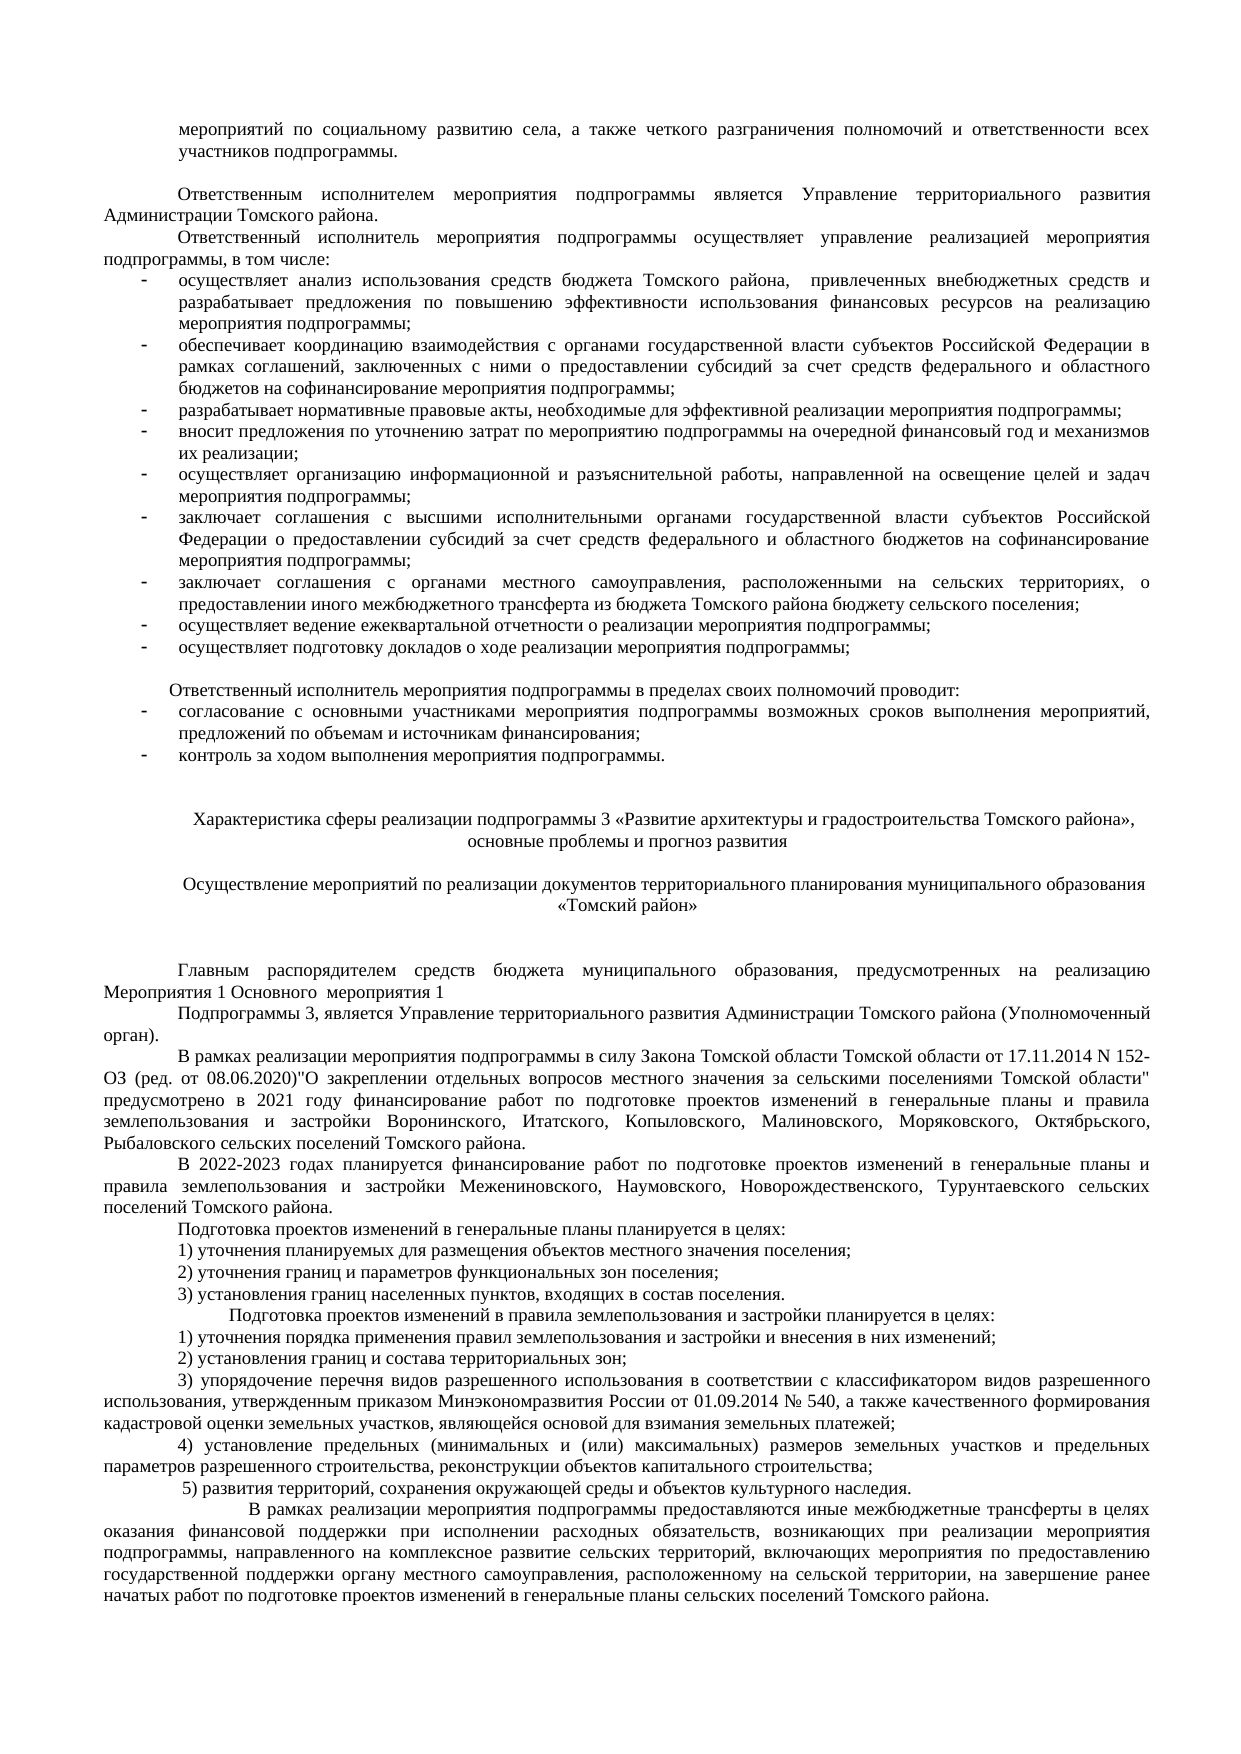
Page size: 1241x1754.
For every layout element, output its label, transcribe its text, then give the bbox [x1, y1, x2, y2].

text Ответственный исполнитель мероприятия подпрограммы осуществляет управление реализацией мероприятия подпрограммы, в том числе: [103, 226, 1152, 269]
text Осуществление мероприятий по реализации документов территориального планирования муниципального образования «Томский район» [103, 873, 1152, 916]
list заключает соглашения с высшими исполнительными органами государственной власти субъектов Российской Федерации о предоставлении субсидий за счет средств федерального и областного бюджетов на софинансирование мероприятия подпрограммы; [141, 506, 1152, 571]
text В рамках реализации мероприятия подпрограммы в силу Закона Томской области Томской области от 17.11.2014 N 152-ОЗ (ред. от 08.06.2020)"О закреплении отдельных вопросов местного значения за сельскими поселениями Томской области" предусмотрено в 2021 году финансирование работ по подготовке проектов изменений в генеральные планы и правила землепользования и застройки Воронинского, Итатского, Копыловского, Малиновского, Моряковского, Октябрьского, Рыбаловского сельских поселений Томского района. [103, 1045, 1152, 1153]
text В рамках реализации мероприятия подпрограммы предоставляются иные межбюджетные трансферты в целях оказания финансовой поддержки при исполнении расходных обязательств, возникающих при реализации мероприятия подпрограммы, направленного на комплексное развитие сельских территорий, включающих мероприятия по предоставлению государственной поддержки органу местного самоуправления, расположенному на сельской территории, на завершение ранее начатых работ по подготовке проектов изменений в генеральные планы сельских поселений Томского района. [103, 1498, 1152, 1606]
text Подготовка проектов изменений в генеральные планы планируется в целях: [103, 1218, 1152, 1239]
list разрабатывает нормативные правовые акты, необходимые для эффективной реализации мероприятия подпрограммы; [141, 398, 1152, 420]
text 4) установление предельных (минимальных и (или) максимальных) размеров земельных участков и предельных параметров разрешенного строительства, реконструкции объектов капитального строительства; [103, 1433, 1152, 1477]
text Ответственным исполнителем мероприятия подпрограммы является Управление территориального развития Администрации Томского района. [103, 183, 1152, 226]
list осуществляет ведение ежеквартальной отчетности о реализации мероприятия подпрограммы; [141, 614, 1152, 636]
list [141, 118, 1152, 161]
list обеспечивает координацию взаимодействия с органами государственной власти субъектов Российской Федерации в рамках соглашений, заключенных с ними о предоставлении субсидий за счет средств федерального и областного бюджетов на софинансирование мероприятия подпрограммы; [141, 334, 1152, 398]
text 2) уточнения границ и параметров функциональных зон поселения; [103, 1261, 1152, 1282]
text 1) уточнения порядка применения правил землепользования и застройки и внесения в них изменений; [103, 1326, 1152, 1347]
text 3) упорядочение перечня видов разрешенного использования в соответствии с классификатором видов разрешенного использования, утвержденным приказом Минэкономразвития России от 01.09.2014 № 540, а также качественного формирования кадастровой оценки земельных участков, являющейся основой для взимания земельных платежей; [103, 1369, 1152, 1433]
text 3) установления границ населенных пунктов, входящих в состав поселения. [103, 1282, 1152, 1304]
text Подготовка проектов изменений в правила землепользования и застройки планируется в целях: [103, 1304, 1152, 1326]
list заключает соглашения с органами местного самоуправления, расположенными на сельских территориях, о предоставлении иного межбюджетного трансферта из бюджета Томского района бюджету сельского поселения; [141, 571, 1152, 614]
text В 2022-2023 годах планируется финансирование работ по подготовке проектов изменений в генеральные планы и правила землепользования и застройки Межениновского, Наумовского, Новорождественского, Турунтаевского сельских поселений Томского района. [103, 1153, 1152, 1218]
text Главным распорядителем средств бюджета муниципального образования, предусмотренных на реализацию Мероприятия 1 Основного мероприятия 1 [103, 959, 1152, 1002]
list вносит предложения по уточнению затрат по мероприятию подпрограммы на очередной финансовый год и механизмов их реализации; [141, 420, 1152, 463]
list осуществляет анализ использования средств бюджета Томского района, привлеченных внебюджетных средств и разрабатывает предложения по повышению эффективности использования финансовых ресурсов на реализацию мероприятия подпрограммы; [141, 269, 1152, 334]
list согласование с основными участниками мероприятия подпрограммы возможных сроков выполнения мероприятий, предложений по объемам и источникам финансирования; [141, 700, 1152, 743]
text 5) развития территорий, сохранения окружающей среды и объектов культурного наследия. [103, 1477, 1152, 1498]
list контроль за ходом выполнения мероприятия подпрограммы. [141, 743, 1152, 765]
text 1) уточнения планируемых для размещения объектов местного значения поселения; [103, 1239, 1152, 1261]
text Ответственный исполнитель мероприятия подпрограммы в пределах своих полномочий проводит: [103, 679, 1152, 700]
text Подпрограммы 3, является Управление территориального развития Администрации Томского района (Уполномоченный орган). [103, 1002, 1152, 1045]
list осуществляет подготовку докладов о ходе реализации мероприятия подпрограммы; [141, 636, 1152, 657]
list осуществляет организацию информационной и разъяснительной работы, направленной на освещение целей и задач мероприятия подпрограммы; [141, 463, 1152, 506]
text 2) установления границ и состава территориальных зон; [103, 1347, 1152, 1369]
text Характеристика сферы реализации подпрограммы 3 «Развитие архитектуры и градостроительства Томского района», основные проблемы и прогноз развития [103, 808, 1152, 851]
